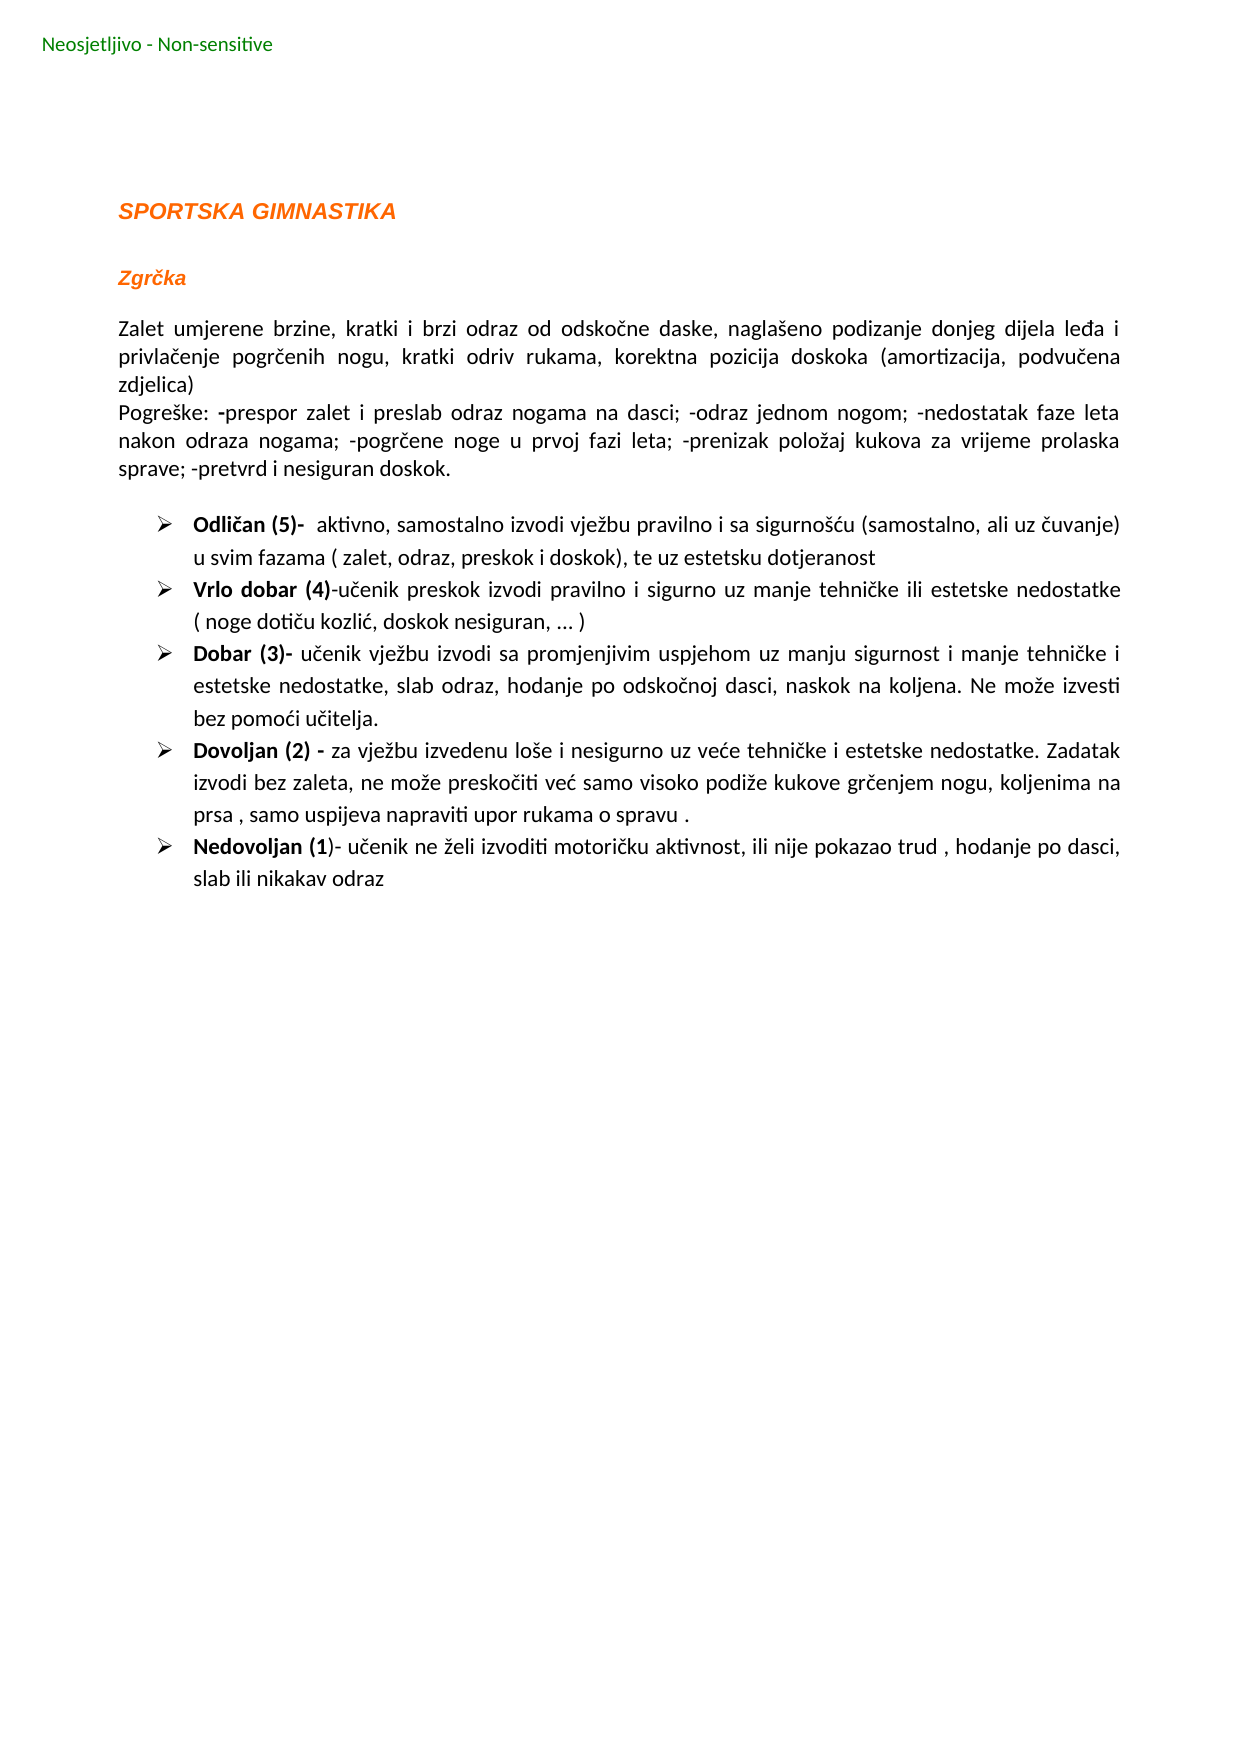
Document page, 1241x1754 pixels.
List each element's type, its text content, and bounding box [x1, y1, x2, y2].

subtitle Zgrčka [118, 265, 1122, 289]
list Vrlo dobar (4)-učenik preskok izvodi pravilno i sigurno uz manje tehničke ili estetske nedostatke ( noge dotiču kozlić, doskok nesiguran, ... ) [156, 575, 1122, 635]
list Dobar (3)- učenik vježbu izvodi sa promjenjivim uspjehom uz manju sigurnost i manje tehničke i estetske nedostatke, slab odraz, hodanje po odskočnoj dasci, naskok na koljena. Ne može izvesti bez pomoći učitelja. [156, 639, 1122, 732]
list Odličan (5)- aktivno, samostalno izvodi vježbu pravilno i sa sigurnošću (samostalno, ali uz čuvanje) u svim fazama ( zalet, odraz, preskok i doskok), te uz estetsku dotjeranost [156, 511, 1122, 571]
text Zalet umjerene brzine, kratki i brzi odraz od odskočne daske, naglašeno podizanje donjeg dijela leđa i privlačenje pogrčenih nogu, kratki odriv rukama, korektna pozicija doskoka (amortizacija, podvučena zdjelica) [118, 314, 1122, 398]
list Nedovoljan (1)- učenik ne želi izvoditi motoričku aktivnost, ili nije pokazao trud , hodanje po dasci, slab ili nikakav odraz [156, 832, 1122, 893]
subtitle SPORTSKA GIMNASTIKA [118, 198, 1122, 224]
text Pogreške: -prespor zalet i preslab odraz nogama na dasci; -odraz jednom nogom; -nedostatak faze leta nakon odraza nogama; -pogrčene noge u prvoj fazi leta; -prenizak položaj kukova za vrijeme prolaska sprave; -pretvrd i nesiguran doskok. [118, 398, 1122, 482]
list Dovoljan (2) - za vježbu izvedenu loše i nesigurno uz veće tehničke i estetske nedostatke. Zadatak izvodi bez zaleta, ne može preskočiti već samo visoko podiže kukove grčenjem nogu, koljenima na prsa , samo uspijeva napraviti upor rukama o spravu . [156, 736, 1122, 828]
